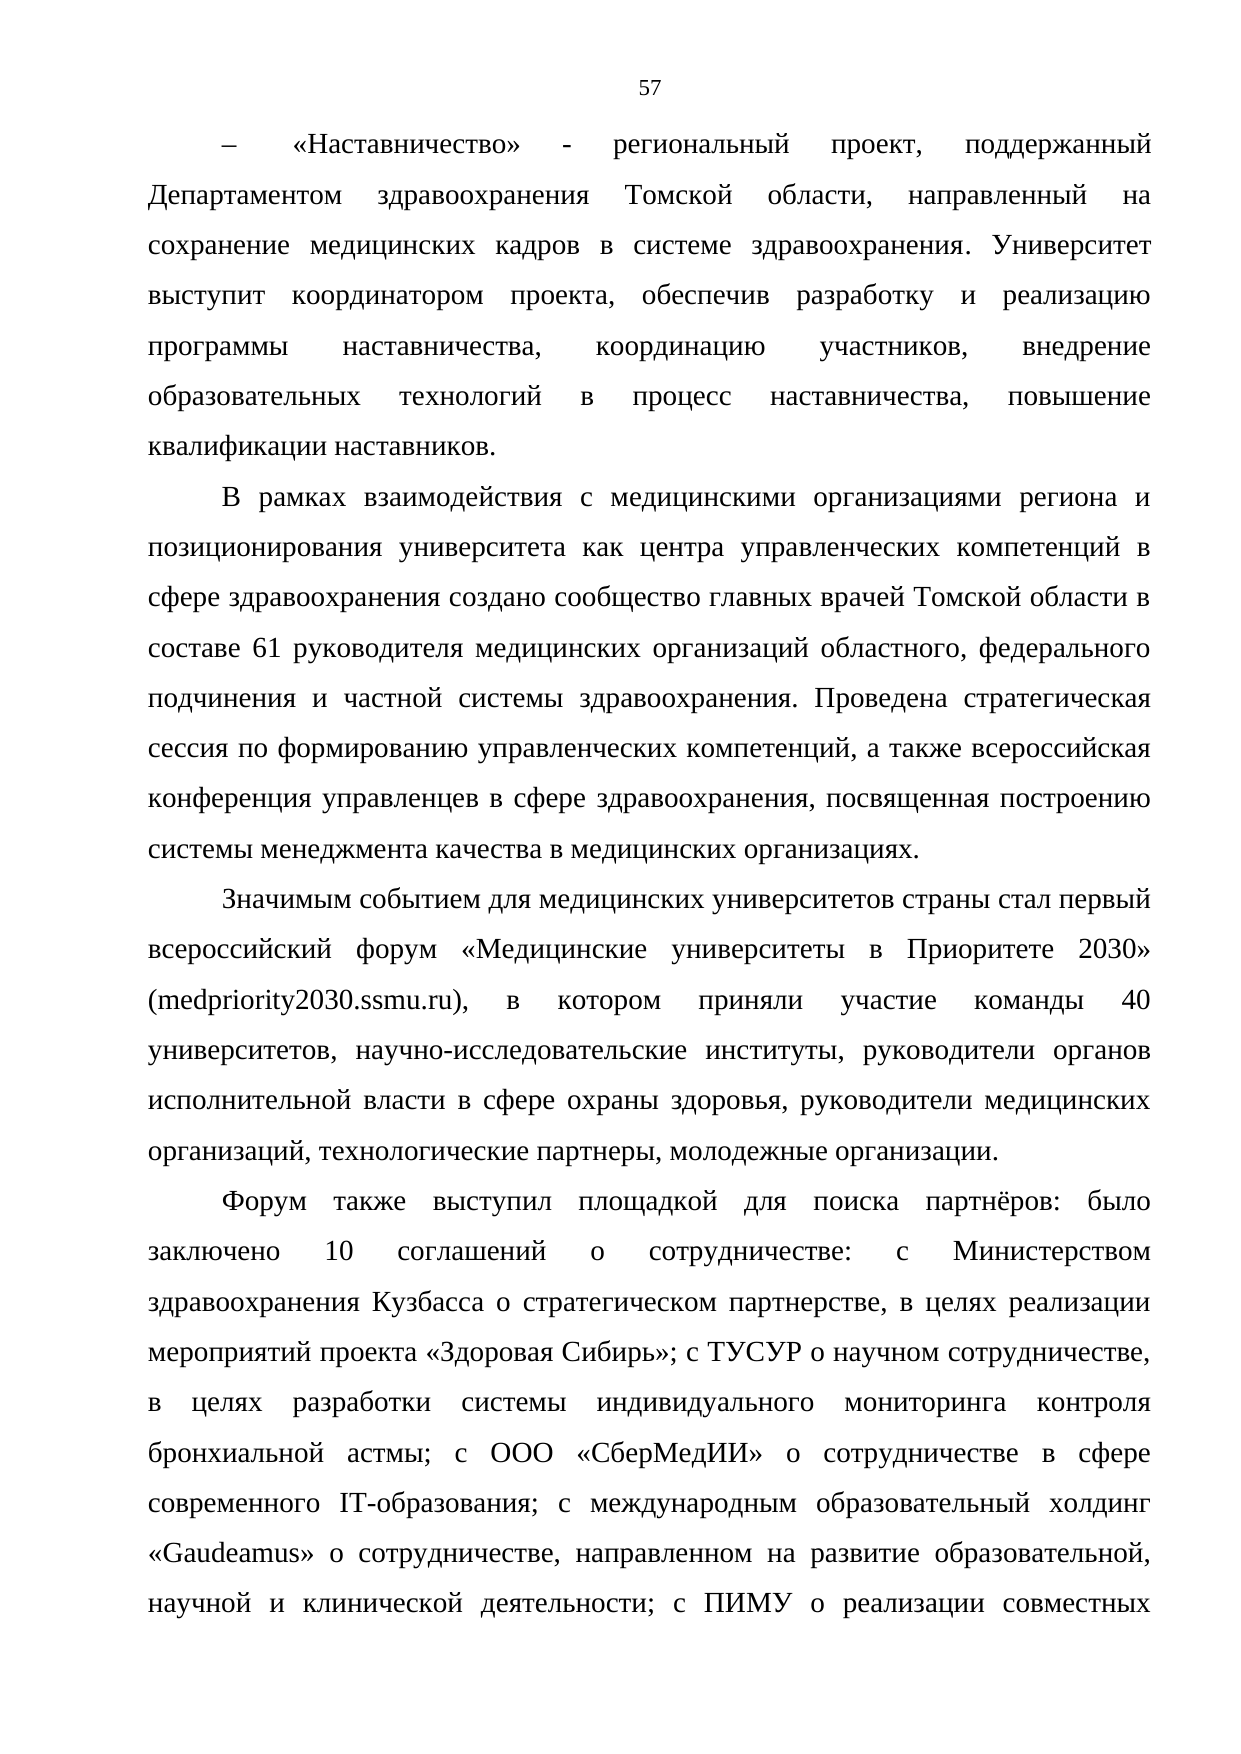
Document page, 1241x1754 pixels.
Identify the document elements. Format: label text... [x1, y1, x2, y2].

text В рамках взаимодействия с медицинскими организациями региона и позиционирования университета как центра управленческих компетенций в сфере здравоохранения создано сообщество главных врачей Томской области в составе 61 руководителя медицинских организаций областного, федерального подчинения и частной системы здравоохранения. Проведена стратегическая сессия по формированию управленческих компетенций, а также всероссийская конференция управленцев в сфере здравоохранения, посвященная построению системы менеджмента качества в медицинских организациях. [148, 479, 1152, 864]
text Значимым событием для медицинских университетов страны стал первый всероссийский форум «Медицинские университеты в Приоритете 2030» (medpriority2030.ssmu.ru), в котором приняли участие команды 40 университетов, научно-исследовательские институты, руководители органов исполнительной власти в сфере охраны здоровья, руководители медицинских организаций, технологические партнеры, молодежные организации. [148, 881, 1152, 1166]
list «Наставничество» - региональный проект, поддержанный Департаментом здравоохранения Томской области, направленный на сохранение медицинских кадров в системе здравоохранения. Университет выступит координатором проекта, обеспечив разработку и реализацию программы наставничества, координацию участников, внедрение образовательных технологий в процесс наставничества, повышение квалификации наставников. [148, 127, 1152, 462]
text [148, 1183, 1152, 1619]
